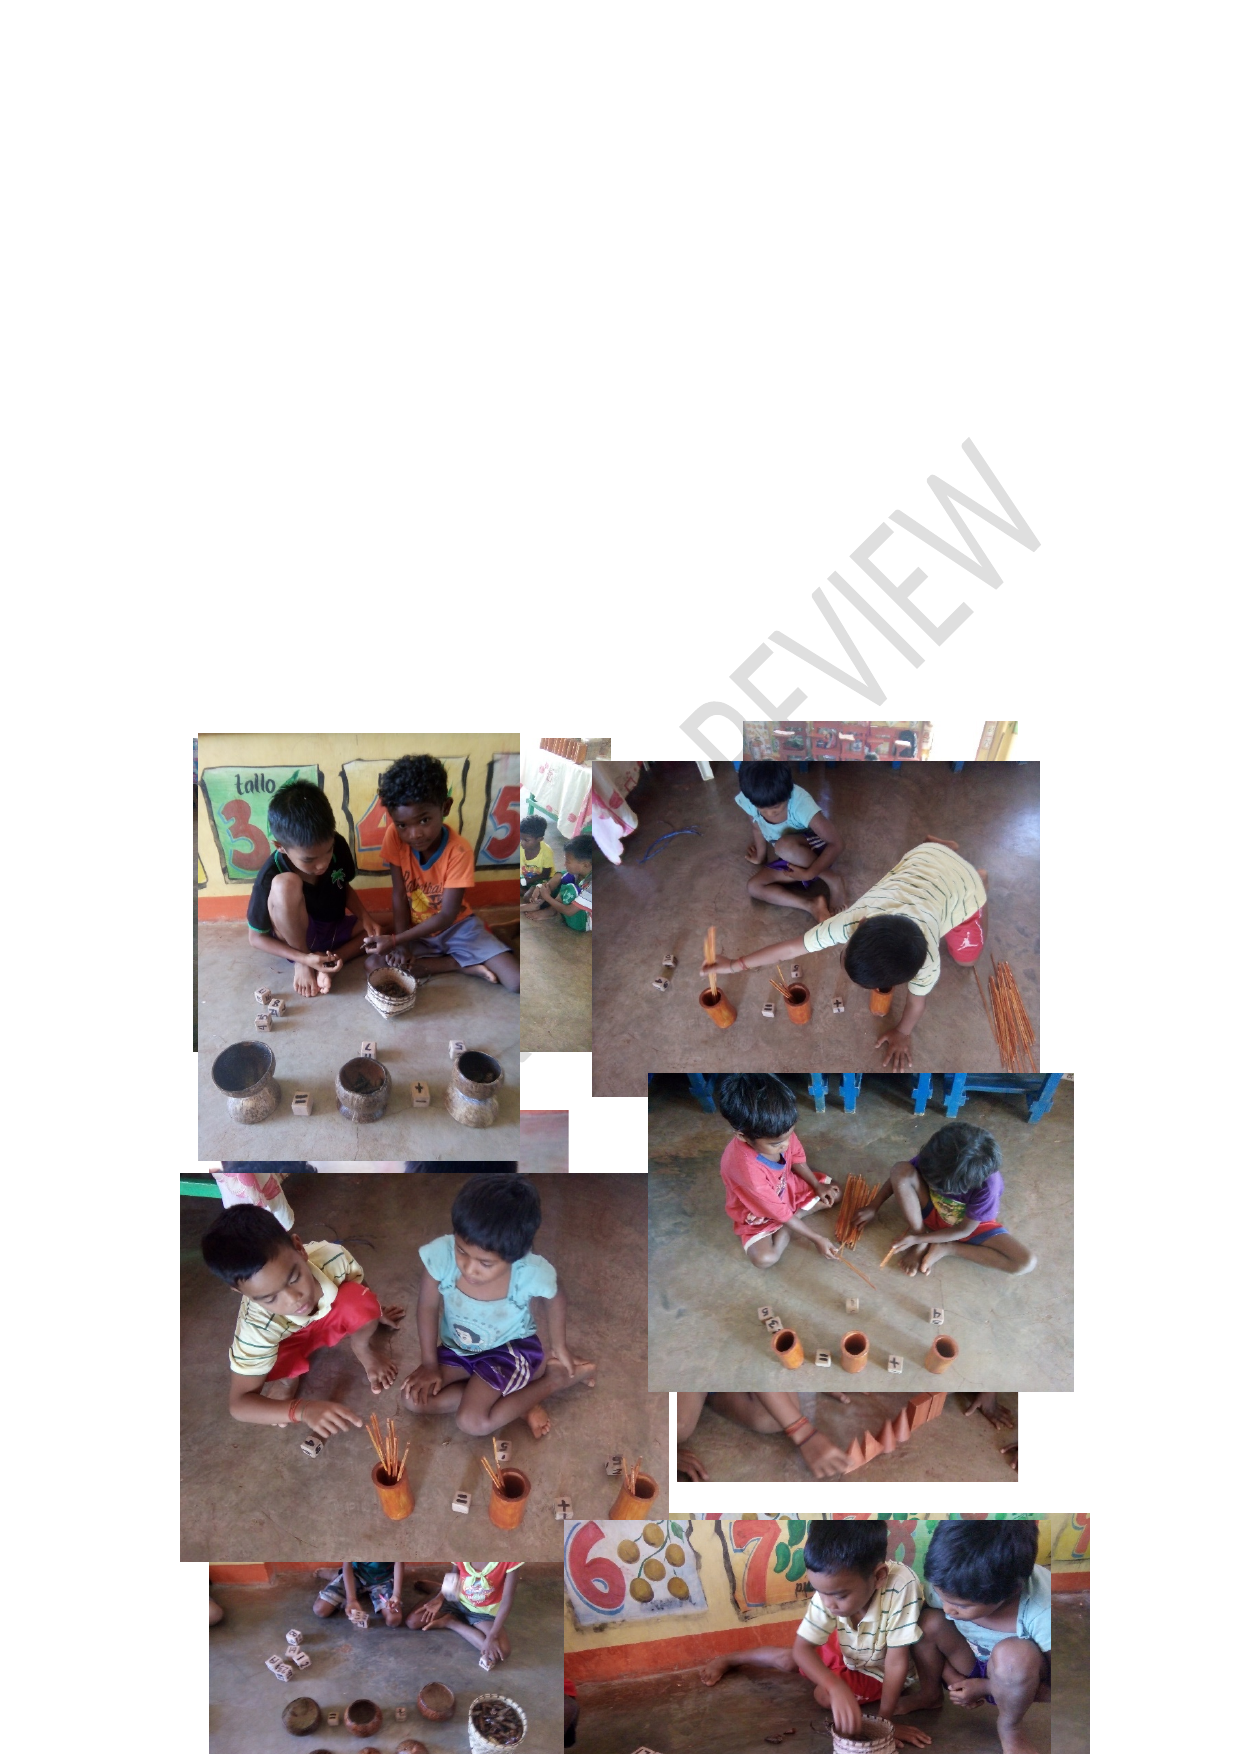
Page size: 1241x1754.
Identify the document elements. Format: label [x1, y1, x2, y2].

picture [180, 721, 1090, 1754]
